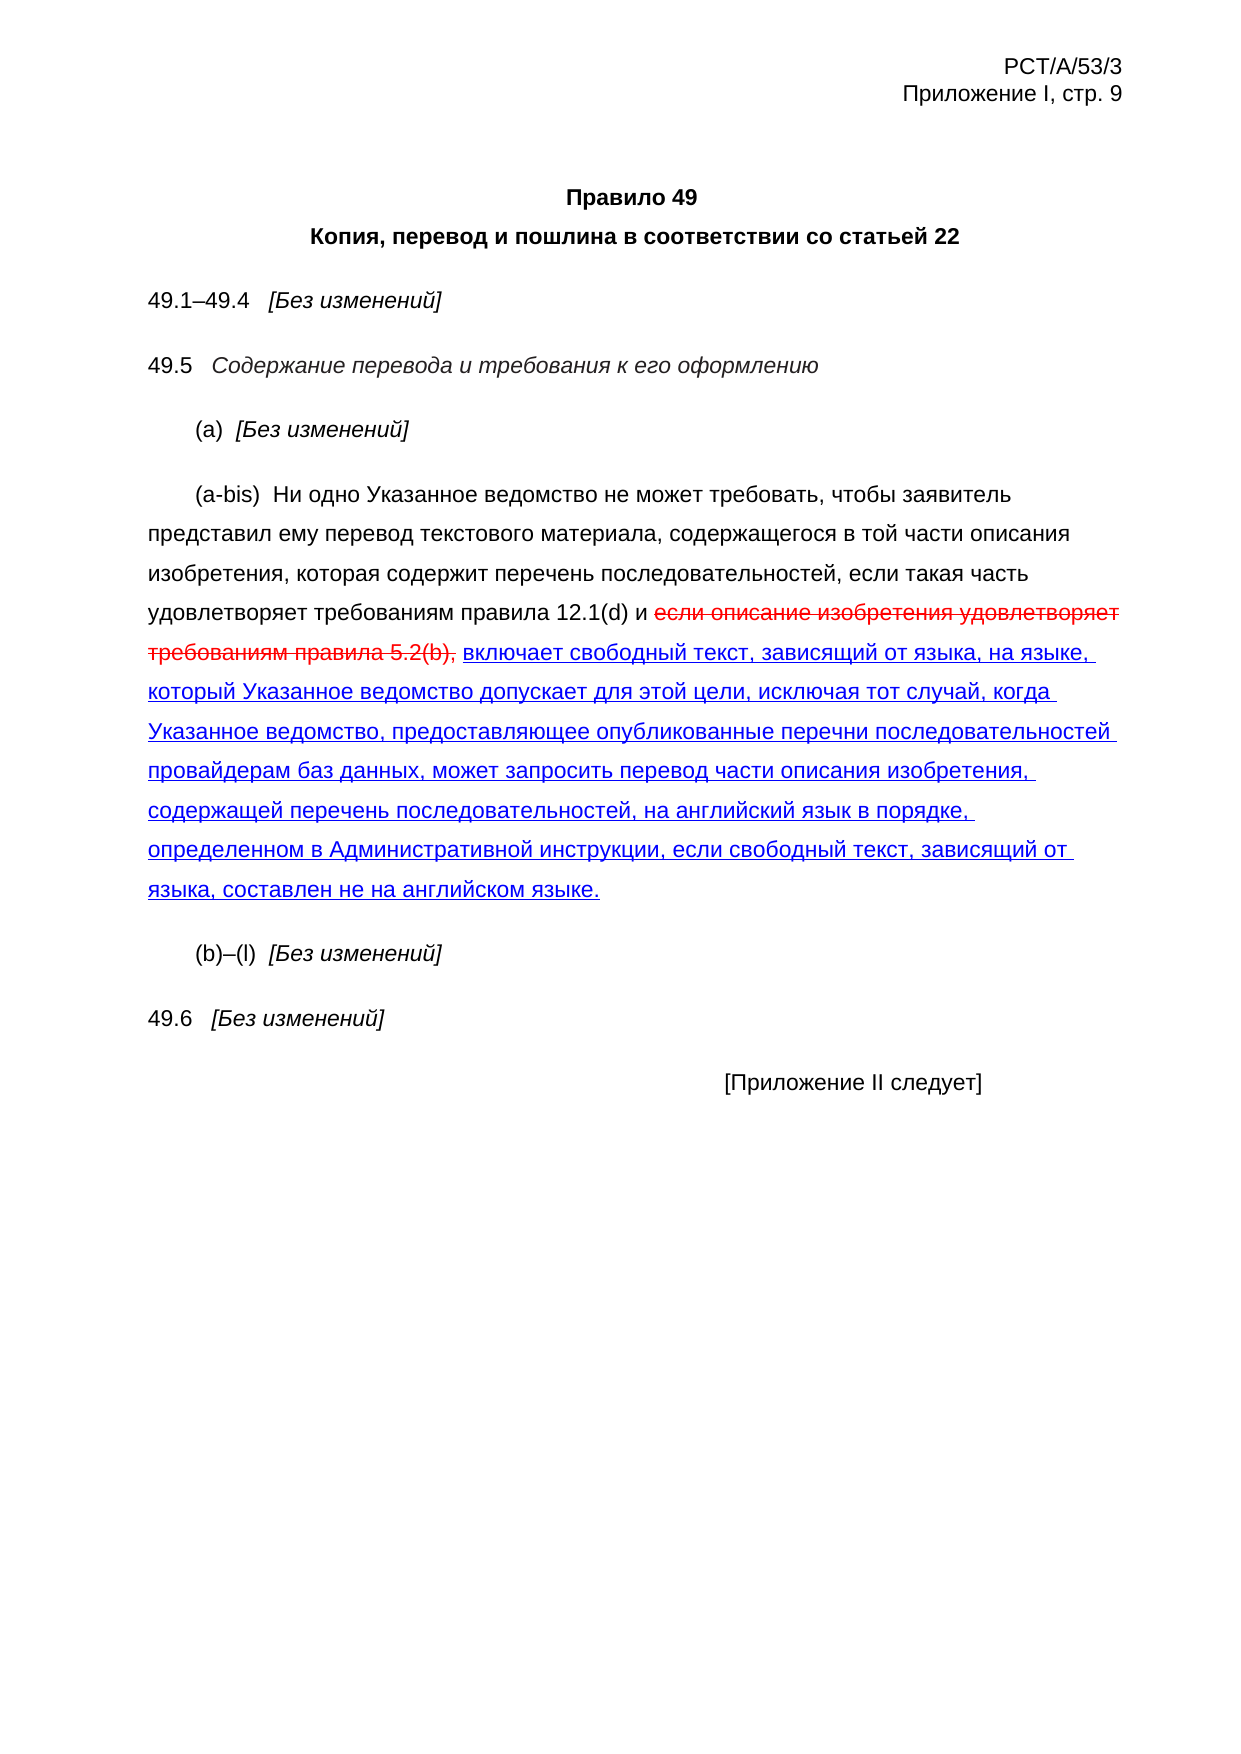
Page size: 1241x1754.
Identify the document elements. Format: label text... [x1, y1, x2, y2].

text (b)–(l) [Без изменений] [148, 940, 1122, 967]
text 49.1–49.4 [Без изменений] [148, 287, 1122, 314]
text 49.5 Содержание перевода и требования к его оформлению [148, 352, 1122, 378]
text (a-bis) Ни одно Указанное ведомство не может требовать, чтобы заявитель представил ему перевод текстового материала, содержащегося в той части описания изобретения, которая содержит перечень последовательностей, если такая часть удовлетворяет требованиям правила 12.1(d) и если описание изобретения удовлетворяет требованиям правила 5.2(b), включает свободный текст, зависящий от языка, на языке, который Указанное ведомство допускает для этой цели, исключая тот случай, когда Указанное ведомство, предоставляющее опубликованные перечни последовательностей провайдерам баз данных, может запросить перевод части описания изобретения, содержащей перечень последовательностей, на английский язык в порядке, определенном в Административной инструкции, если свободный текст, зависящий от языка, составлен не на английском языке. [148, 481, 1122, 902]
text 49.6 [Без изменений] [148, 1005, 1122, 1031]
title Правило 49 Копия, перевод и пошлина в соответствии со статьей 22 [148, 183, 1122, 249]
text [Приложение II следует] [724, 1069, 1122, 1096]
text (a) [Без изменений] [148, 416, 1122, 443]
